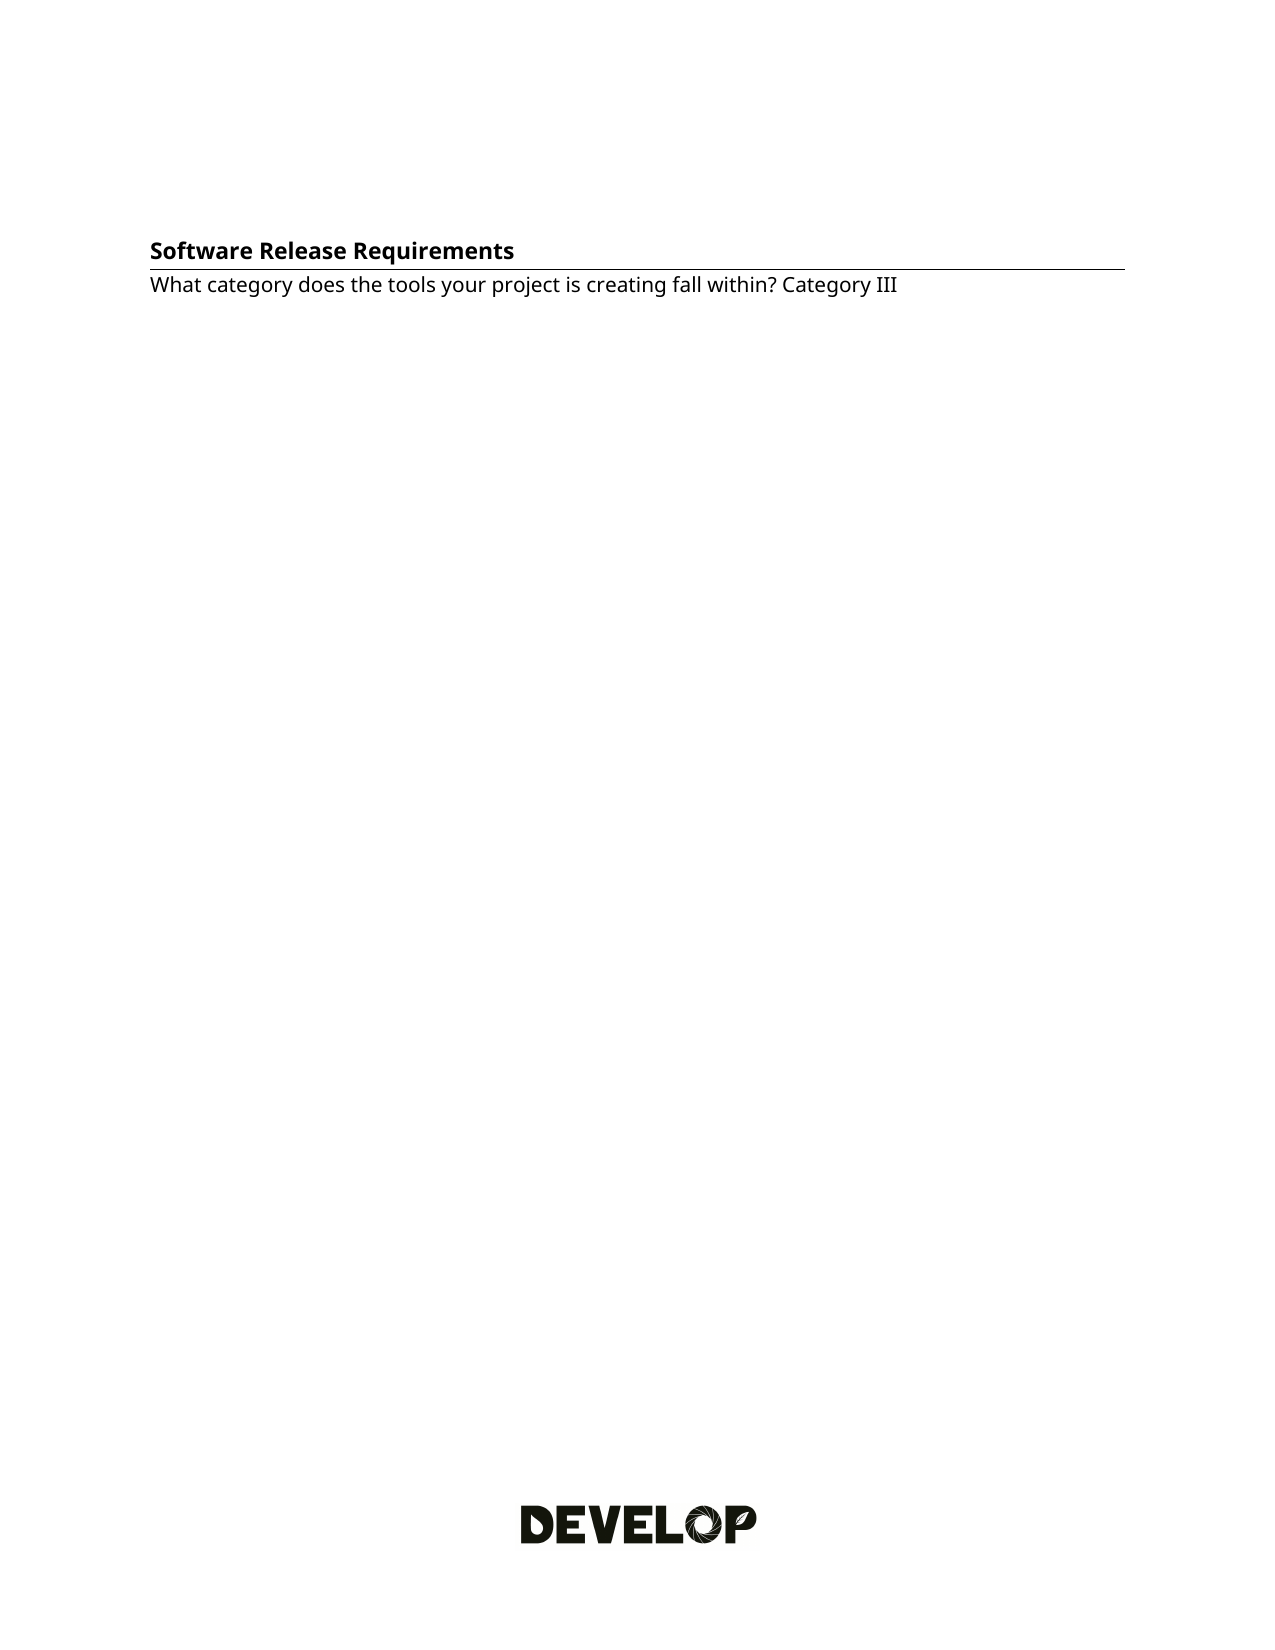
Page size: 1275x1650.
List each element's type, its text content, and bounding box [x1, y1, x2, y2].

picture [514, 1503, 761, 1551]
text What category does the tools your project is creating fall within? Category III [150, 270, 1125, 298]
text Software Release Requirements [150, 235, 1125, 269]
